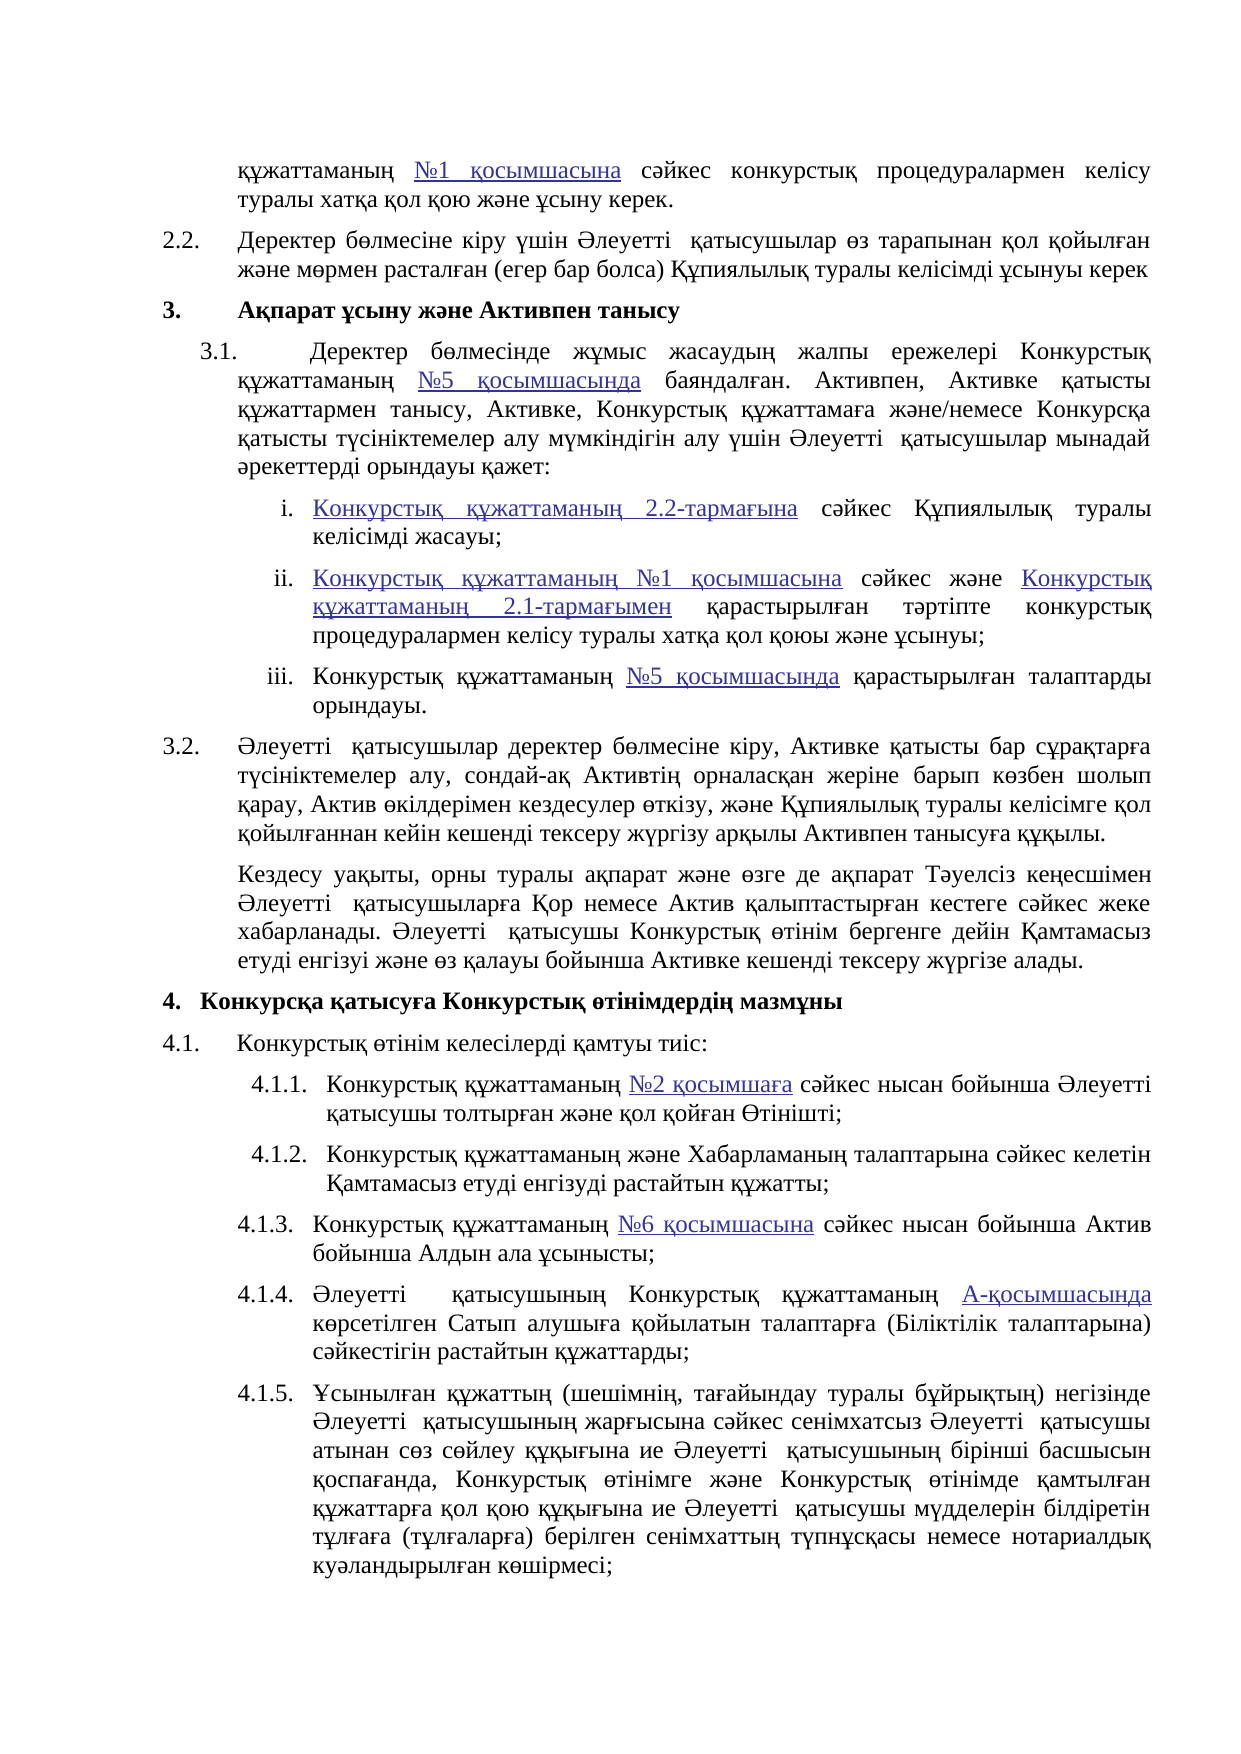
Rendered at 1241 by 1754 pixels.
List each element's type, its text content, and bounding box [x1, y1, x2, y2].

list Конкурстық өтінім келесілерді қамтуы тиіс: [162, 1028, 1152, 1056]
list Конкурстық құжаттаманың №6 қосымшасына сәйкес нысан бойынша Актив бойынша Алдын ала ұсынысты; [237, 1209, 1152, 1266]
list Конкурстық құжаттаманың №5 қосымшасында қарастырылған талаптарды орындауы. [294, 661, 1152, 719]
list Деректер бөлмесіне кіру үшін Әлеуетті қатысушылар өз тарапынан қол қойылған және мөрмен расталған (егер бар болса) Құпиялылық туралы келісімді ұсынуы керек [162, 225, 1152, 283]
list Конкурстық құжаттаманың №1 қосымшасына сәйкес және Конкурстық құжаттаманың 2.1-тармағымен қарастырылған тәртіпте конкурстық процедуралармен келісу туралы хатқа қол қоюы және ұсынуы; [294, 563, 1152, 649]
list Конкурсқа қатысуға Конкурстық өтінімдердің мазмұны [162, 986, 1152, 1015]
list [162, 155, 1152, 213]
list Конкурстық құжаттаманың және Хабарламаның талаптарына сәйкес келетін Қамтамасыз етуді енгізуді растайтын құжатты; [251, 1139, 1152, 1196]
list Ұсынылған құжаттың (шешімнің, тағайындау туралы бұйрықтың) негізінде Әлеуетті қатысушының жарғысына сәйкес сенімхатсыз Әлеуетті қатысушы атынан сөз сөйлеу құқығына ие Әлеуетті қатысушының бірінші басшысын қоспағанда, Конкурстық өтінімге және Конкурстық өтінімде қамтылған құжаттарға қол қою құқығына ие Әлеуетті қатысушы мүдделерін білдіретін тұлғаға (тұлғаларға) берілген сенімхаттың түпнұсқасы немесе нотариалдық куәландырылған көшірмесі; [237, 1378, 1152, 1579]
list Конкурстық құжаттаманың №2 қосымшаға сәйкес нысан бойынша Әлеуетті қатысушы толтырған және қол қойған Өтінішті; [251, 1069, 1152, 1126]
list Кездесу уақыты, орны туралы ақпарат және өзге де ақпарат Тәуелсіз кеңесшімен Әлеуетті қатысушыларға Қор немесе Актив қалыптастырған кестеге сәйкес жеке хабарланады. Әлеуетті қатысушы Конкурстық өтінім бергенге дейін Қамтамасыз етуді енгізуі және өз қалауы бойынша Активке кешенді тексеру жүргізе алады. [237, 859, 1152, 974]
list Әлеуетті қатысушылар деректер бөлмесіне кіру, Активке қатысты бар сұрақтарға түсініктемелер алу, сондай-ақ Активтің орналасқан жеріне барып көзбен шолып қарау, Актив өкілдерімен кездесулер өткізу, және Құпиялылық туралы келісімге қол қойылғаннан кейін кешенді тексеру жүргізу арқылы Активпен танысуға құқылы. [162, 731, 1152, 846]
list Деректер бөлмесінде жұмыс жасаудың жалпы ережелері Конкурстық құжаттаманың №5 қосымшасында баяндалған. Активпен, Активке қатысты құжаттармен танысу, Активке, Конкурстық құжаттамаға және/немесе Конкурсқа қатысты түсініктемелер алу мүмкіндігін алу үшін Әлеуетті қатысушылар мынадай әрекеттерді орындауы қажет: [200, 336, 1152, 480]
list Әлеуетті қатысушының Конкурстық құжаттаманың А-қосымшасында көрсетілген Сатып алушыға қойылатын талаптарға (Біліктілік талаптарына) сәйкестігін растайтын құжаттарды; [237, 1279, 1152, 1365]
list Конкурстық құжаттаманың 2.2-тармағына сәйкес Құпиялылық туралы келісімді жасауы; [294, 493, 1152, 550]
list Ақпарат ұсыну және Активпен танысу [162, 295, 1152, 324]
